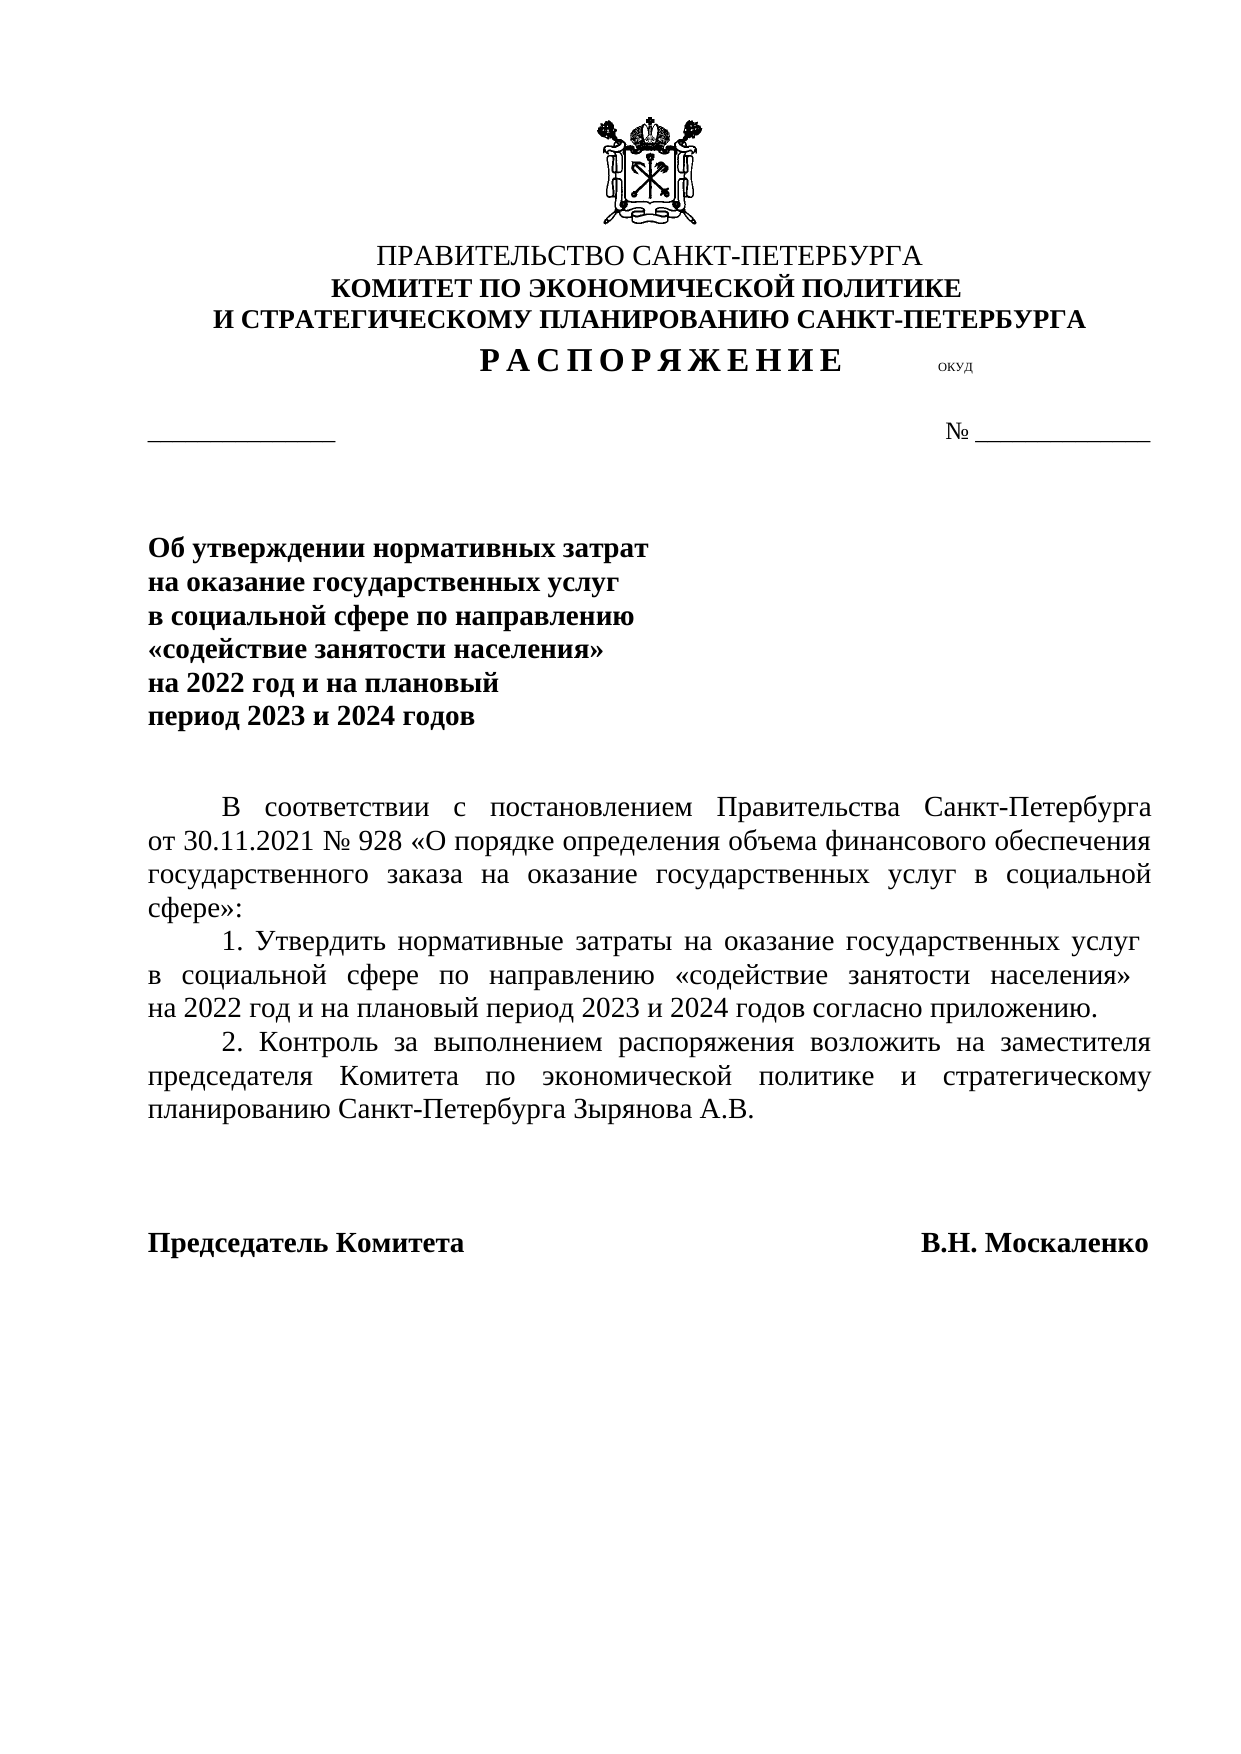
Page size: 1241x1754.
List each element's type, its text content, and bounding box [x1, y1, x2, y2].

text Об утверждении нормативных затрат на оказание государственных услуг в социальной сфере по направлению «содействие занятости населения» на 2022 год и на плановый период 2023 и 2024 годов [148, 531, 1152, 732]
text 2. Контроль за выполнением распоряжения возложить на заместителя председателя Комитета по экономической политике и стратегическому планированию Санкт-Петербурга Зырянова А.В. [148, 1024, 1152, 1125]
text КОМИТЕТ ПО ЭКОНОМИЧЕСКОЙ ПОЛИТИКЕ И СТРАТЕГИЧЕСКОМУ ПЛАНИРОВАНИЮ САНКТ-ПЕТЕРБУРГА [148, 272, 1152, 334]
picture [573, 104, 726, 235]
text 1. Утвердить нормативные затраты на оказание государственных услуг в социальной сфере по направлению «содействие занятости населения» на 2022 год и на плановый период 2023 и 2024 годов согласно приложению. [148, 923, 1152, 1024]
text ПРАВИТЕЛЬСТВО САНКТ-ПЕТЕРБУРГА [148, 238, 1152, 272]
text _______________ № ______________ [148, 416, 1152, 445]
text Председатель Комитета В.Н. Москаленко [148, 1225, 1152, 1259]
text В соответствии с постановлением Правительства Санкт-Петербурга от 30.11.2021 № 928 «О порядке определения объема финансового обеспечения государственного заказа на оказание государственных услуг в социальной сфере»: [148, 789, 1152, 923]
text РАСПОРЯЖЕНИЕ ОКУД [448, 340, 1004, 378]
